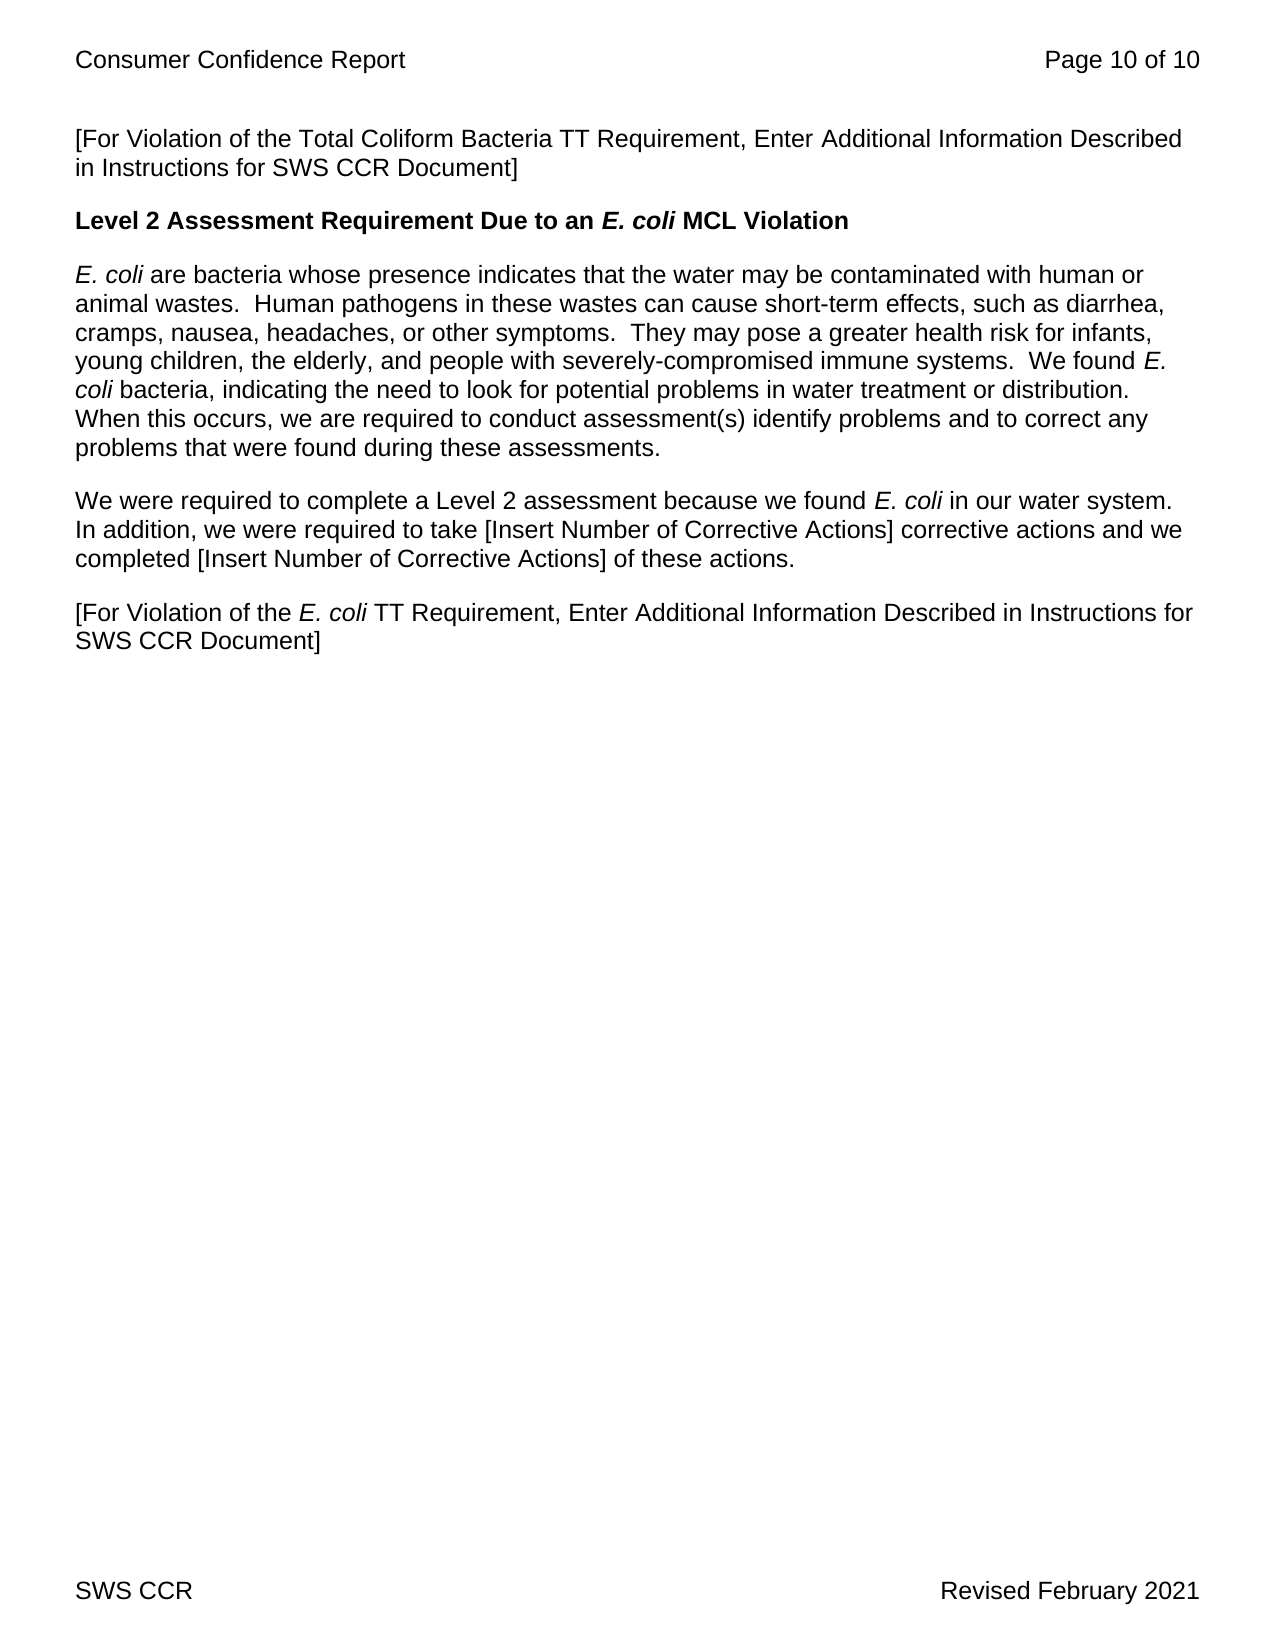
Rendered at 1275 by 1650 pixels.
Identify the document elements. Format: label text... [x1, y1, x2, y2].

text [For Violation of the Total Coliform Bacteria TT Requirement, Enter Additional Information Described in Instructions for SWS CCR Document] [75, 124, 1200, 181]
text [For Violation of the E. coli TT Requirement, Enter Additional Information Described in Instructions for SWS CCR Document] [75, 597, 1200, 655]
text E. coli are bacteria whose presence indicates that the water may be contaminated with human or animal wastes. Human pathogens in these wastes can cause short-term effects, such as diarrhea, cramps, nausea, headaches, or other symptoms. They may pose a greater health risk for infants, young children, the elderly, and people with severely-compromised immune systems. We found E. coli bacteria, indicating the need to look for potential problems in water treatment or distribution. When this occurs, we are required to conduct assessment(s) identify problems and to correct any problems that were found during these assessments. [75, 260, 1200, 461]
subtitle Level 2 Assessment Requirement Due to an E. coli MCL Violation [75, 206, 1200, 235]
text We were required to complete a Level 2 assessment because we found E. coli in our water system. In addition, we were required to take [Insert Number of Corrective Actions] corrective actions and we completed [Insert Number of Corrective Actions] of these actions. [75, 486, 1200, 572]
